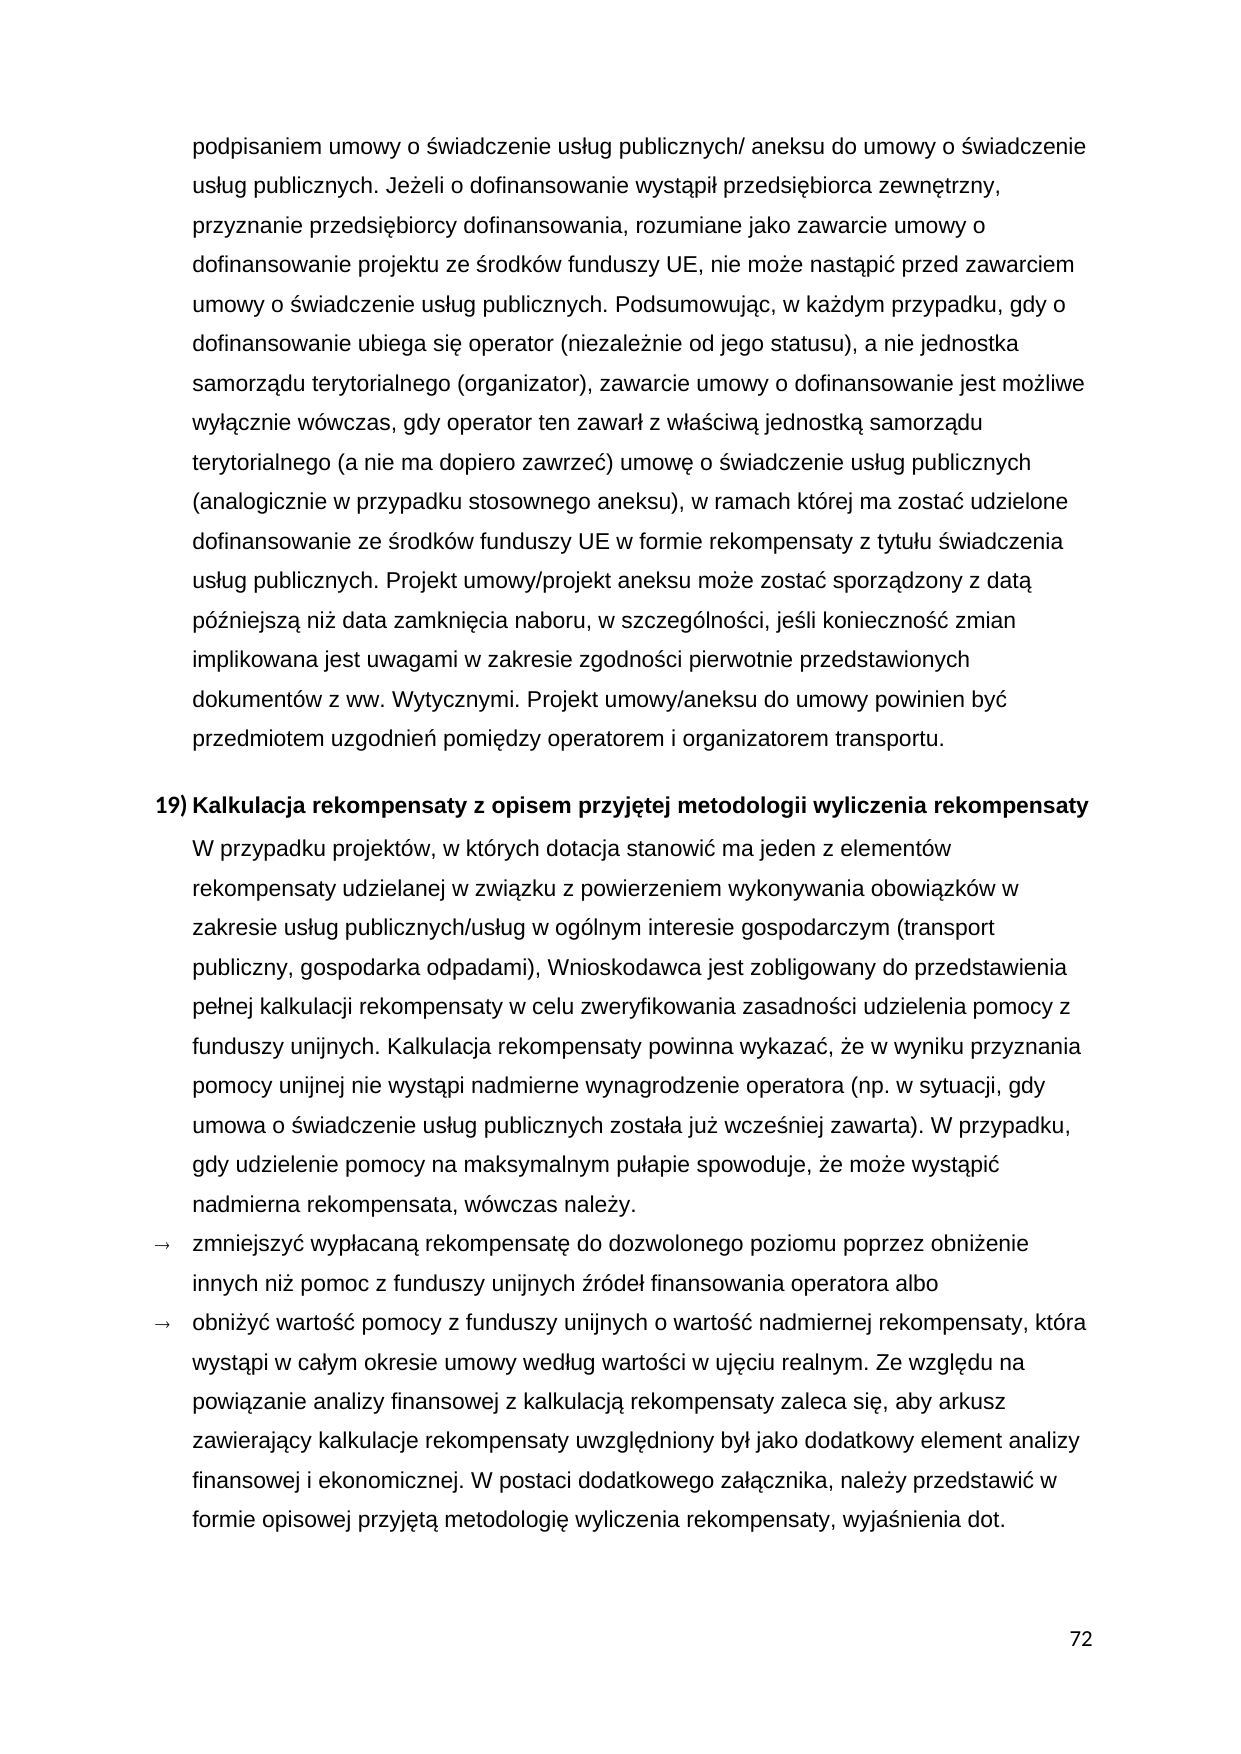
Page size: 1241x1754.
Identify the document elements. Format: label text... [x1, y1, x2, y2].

text Kalkulacja rekompensaty z opisem przyjętej metodologii wyliczenia rekompensaty [154, 789, 1092, 820]
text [155, 1309, 1092, 1533]
text zmniejszyć wypłacaną rekompensatę do dozwolonego poziomu poprzez obniżenie innych niż pomoc z funduszy unijnych źródeł finansowania operatora albo [154, 1230, 1092, 1296]
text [155, 133, 1092, 751]
list W przypadku projektów, w których dotacja stanowić ma jeden z elementów rekompensaty udzielanej w związku z powierzeniem wykonywania obowiązków w zakresie usług publicznych/usług w ogólnym interesie gospodarczym (transport publiczny, gospodarka odpadami), Wnioskodawca jest zobligowany do przedstawienia pełnej kalkulacji rekompensaty w celu zweryfikowania zasadności udzielenia pomocy z funduszy unijnych. Kalkulacja rekompensaty powinna wykazać, że w wyniku przyznania pomocy unijnej nie wystąpi nadmierne wynagrodzenie operatora (np. w sytuacji, gdy umowa o świadczenie usług publicznych została już wcześniej zawarta). W przypadku, gdy udzielenie pomocy na maksymalnym pułapie spowoduje, że może wystąpić nadmierna rekompensata, wówczas należy. [192, 835, 1092, 1217]
